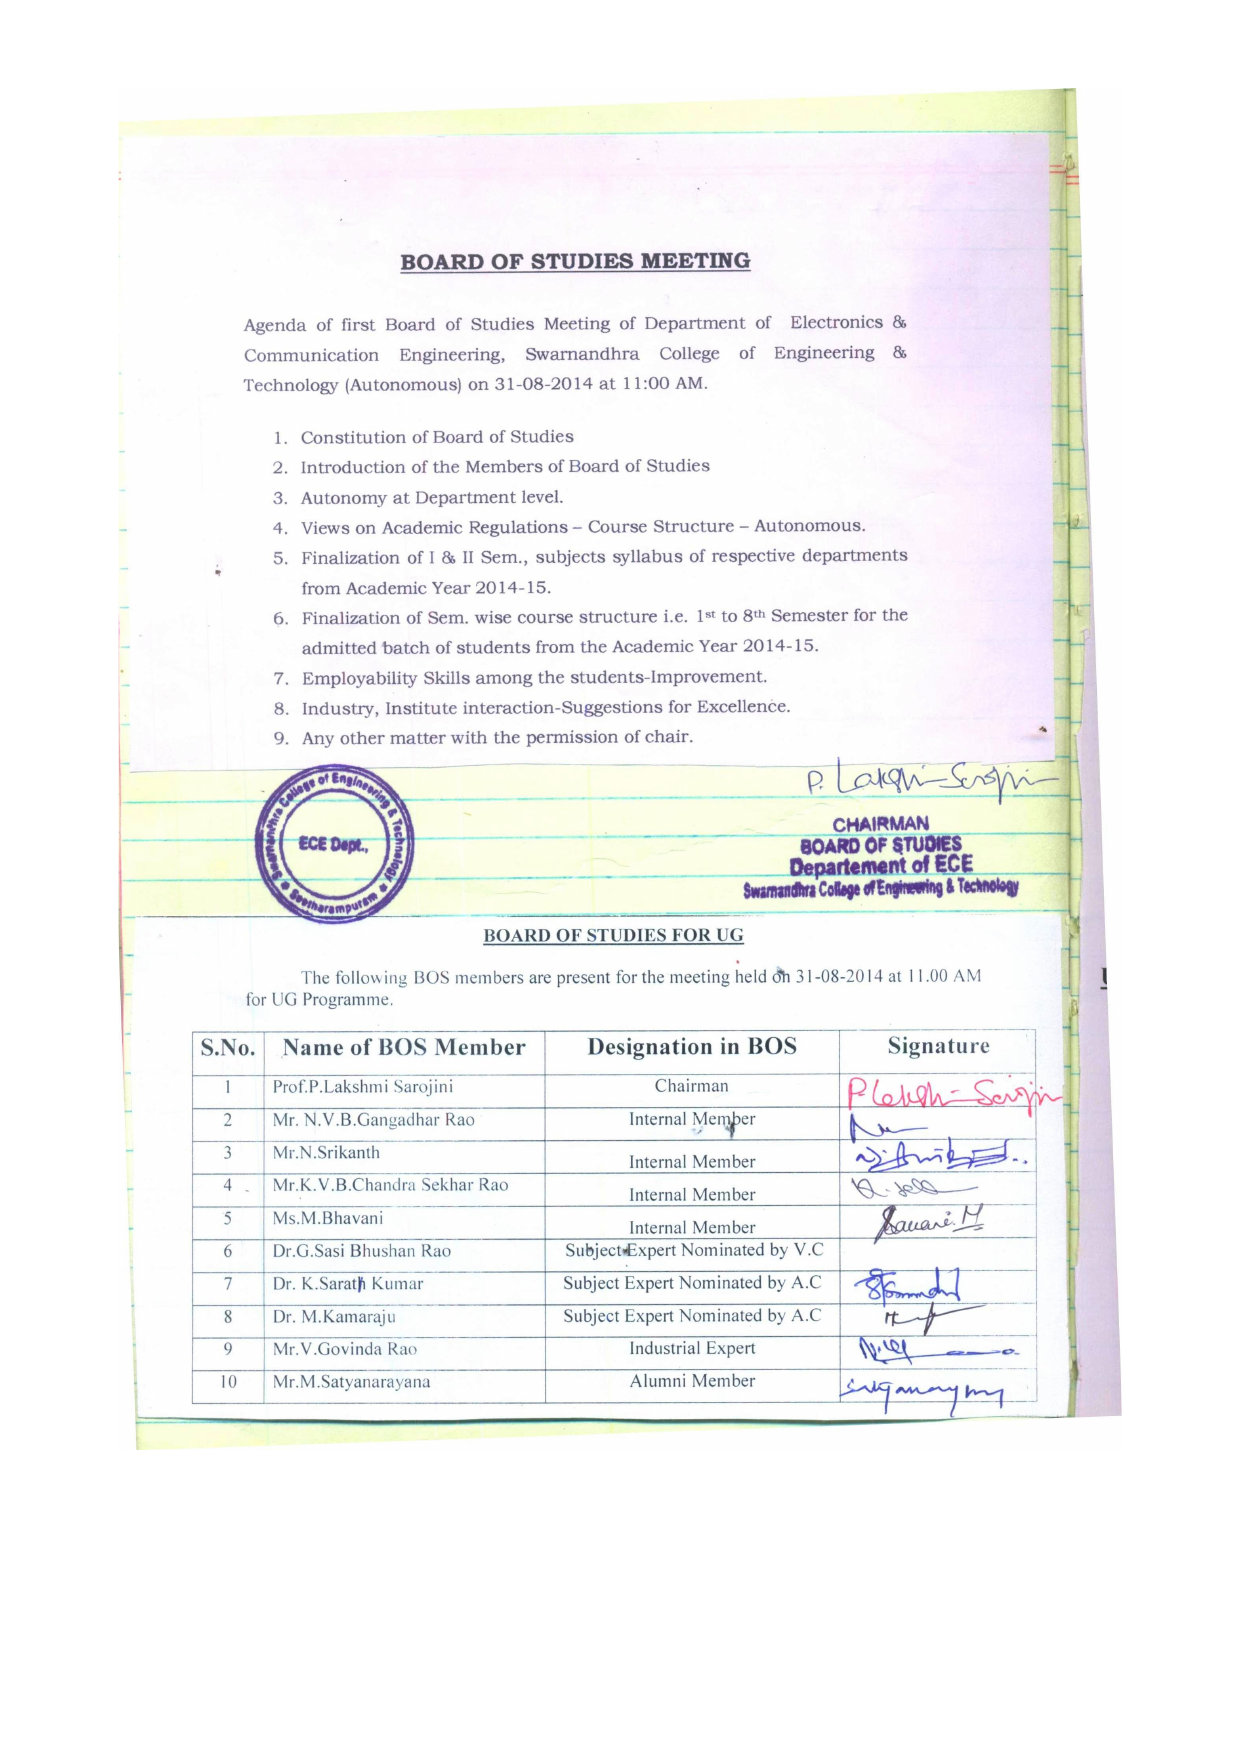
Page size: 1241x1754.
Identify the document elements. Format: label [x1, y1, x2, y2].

picture [118, 88, 1122, 1450]
